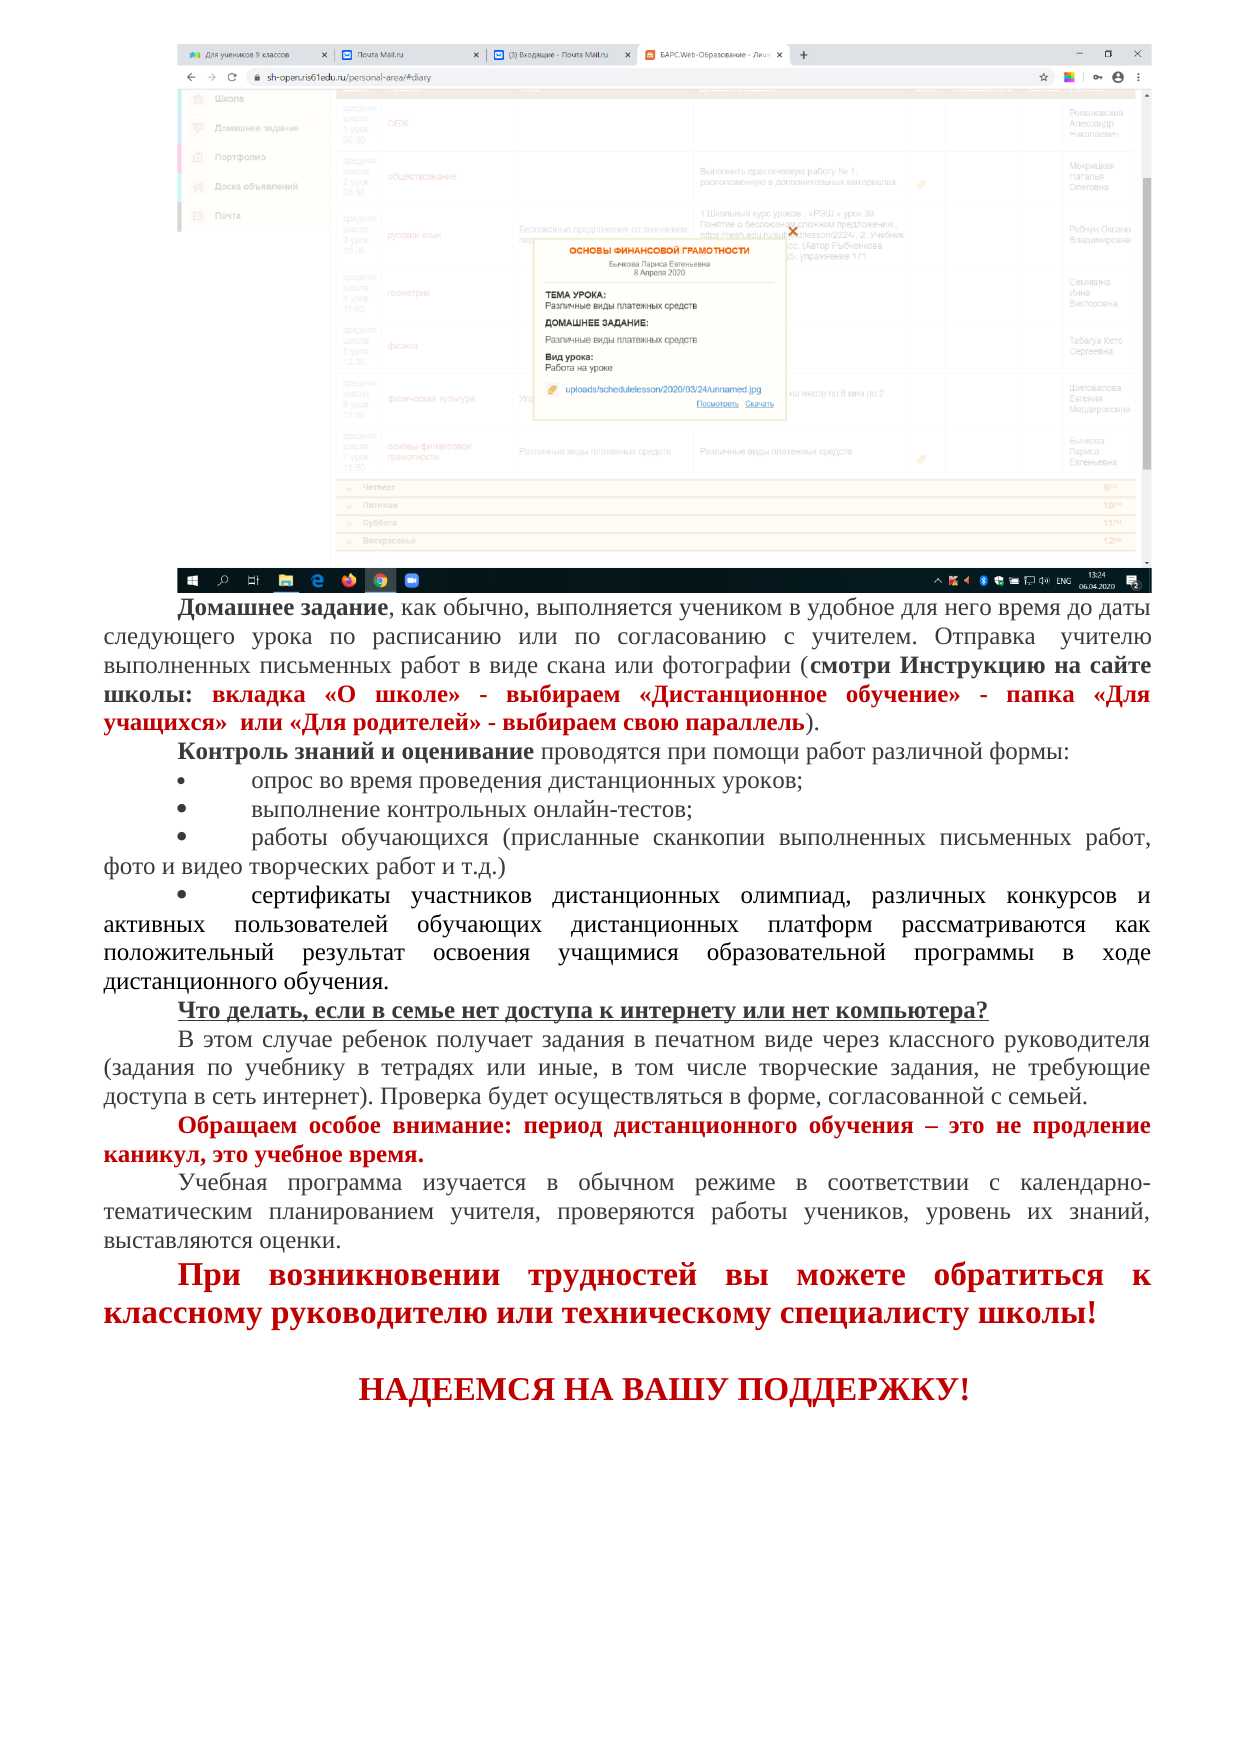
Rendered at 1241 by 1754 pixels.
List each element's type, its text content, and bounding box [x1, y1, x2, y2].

text Обращаем особое внимание: период дистанционного обучения – это не продление каникул, это учебное время. [103, 1110, 1152, 1167]
text Что делать, если в семье нет доступа к интернету или нет компьютера? [103, 995, 1152, 1024]
text При возникновении трудностей вы можете обратиться к классному руководителю или техническому специалисту школы! [103, 1254, 1152, 1330]
list выполнение контрольных онлайн-тестов; [103, 794, 1152, 822]
list работы обучающихся (присланные сканкопии выполненных письменных работ, фото и видео творческих работ и т.д.) [103, 822, 1152, 880]
text Контроль знаний и оценивание проводятся при помощи работ различной формы: [103, 736, 1152, 765]
text Учебная программа изучается в обычном режиме в соответствии с календарно-тематическим планированием учителя, проверяются работы учеников, уровень их знаний, выставляются оценки. [103, 1167, 1152, 1254]
picture [177, 44, 1152, 593]
list опрос во время проведения дистанционных уроков; [103, 765, 1152, 794]
text Домашнее задание, как обычно, выполняется учеником в удобное для него время до даты следующего урока по расписанию или по согласованию с учителем. Отправка учителю выполненных письменных работ в виде скана или фотографии (смотри Инструкцию на сайте школы: вкладка «О школе» - выбираем «Дистанционное обучение» - папка «Для учащихся» или «Для родителей» - выбираем свою параллель). [103, 592, 1152, 736]
list сертификаты участников дистанционных олимпиад, различных конкурсов и активных пользователей обучающих дистанционных платформ рассматриваются как положительный результат освоения учащимися образовательной программы в ходе дистанционного обучения. [103, 880, 1152, 995]
text НАДЕЕМСЯ НА ВАШУ ПОДДЕРЖКУ! [103, 1369, 1152, 1407]
text В этом случае ребенок получает задания в печатном виде через классного руководителя (задания по учебнику в тетрадях или иные, в том числе творческие задания, не требующие доступа в сеть интернет). Проверка будет осуществляться в форме, согласованной с семьей. [103, 1024, 1152, 1110]
